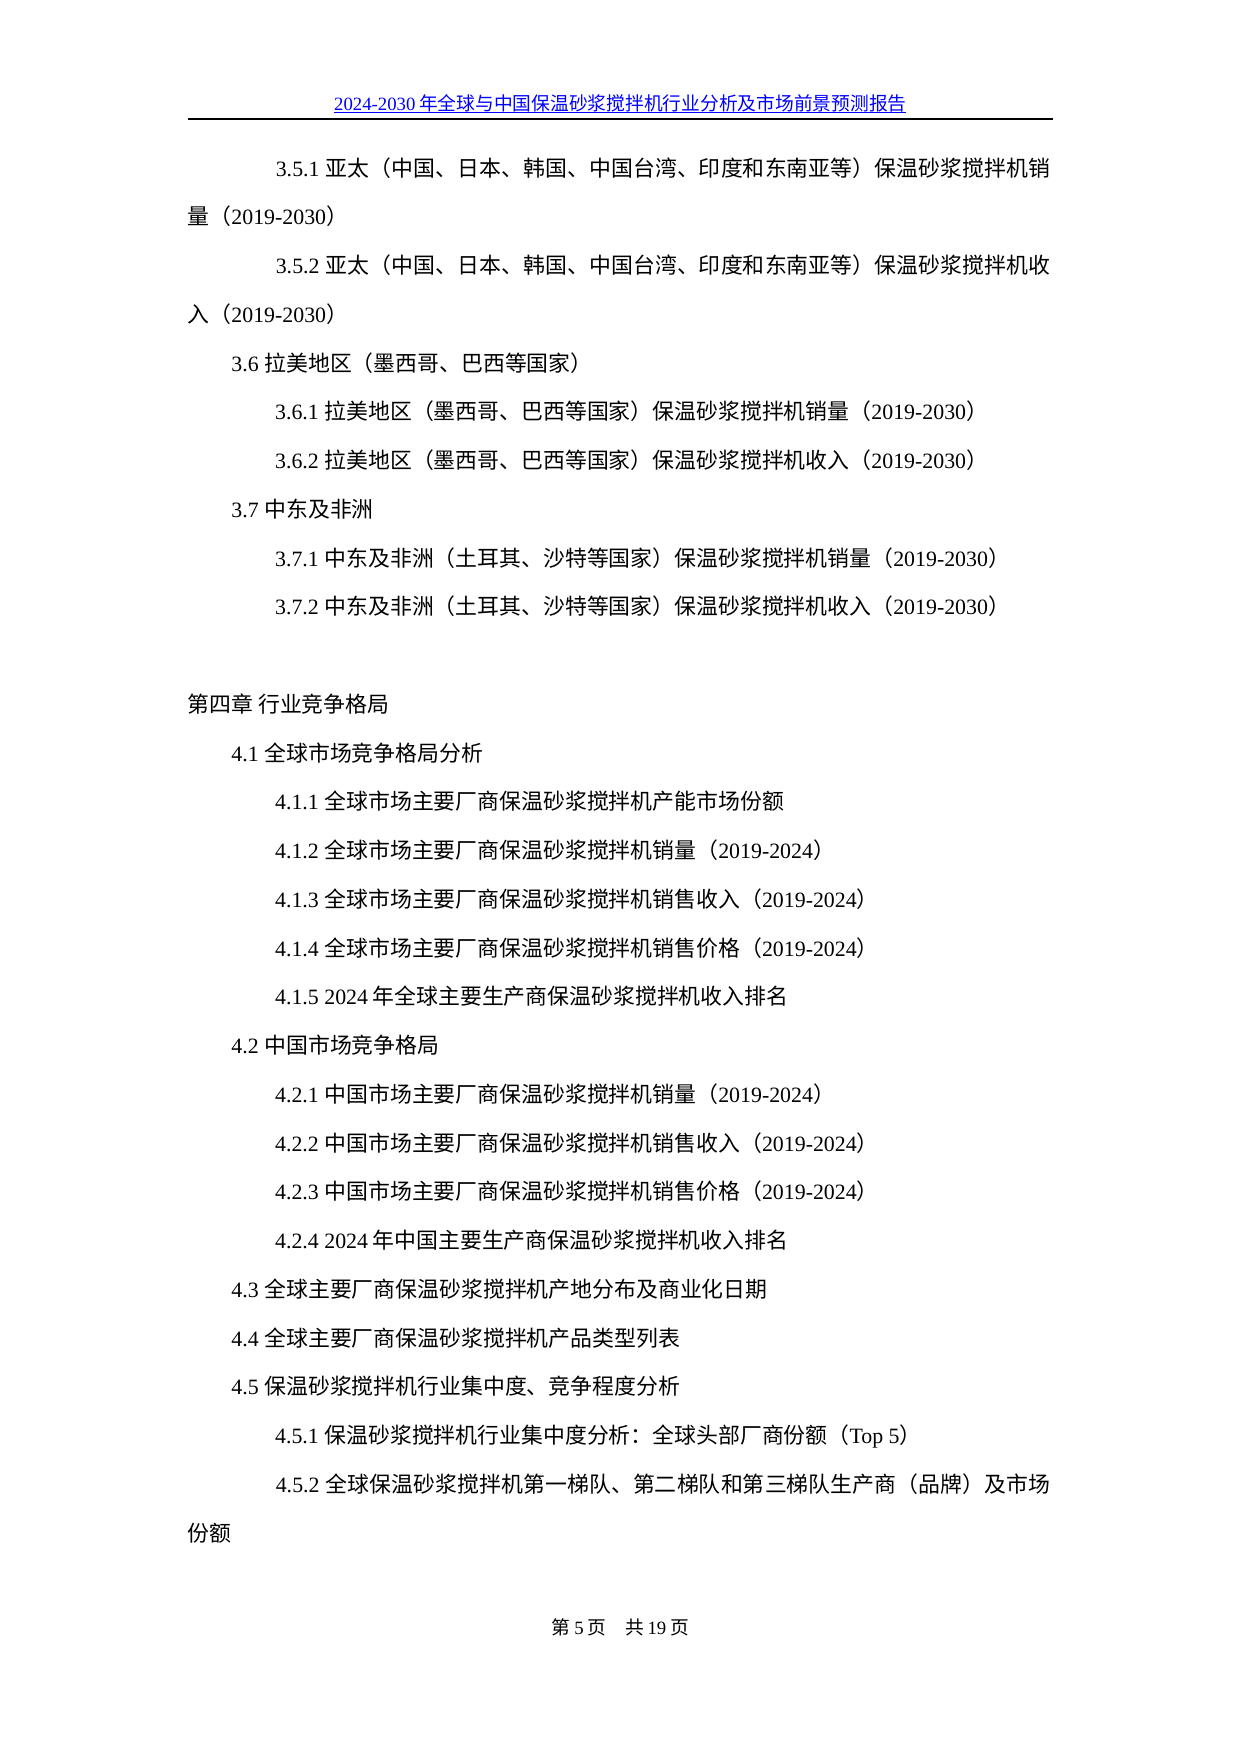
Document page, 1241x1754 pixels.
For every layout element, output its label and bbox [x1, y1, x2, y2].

text [187, 150, 1053, 1548]
